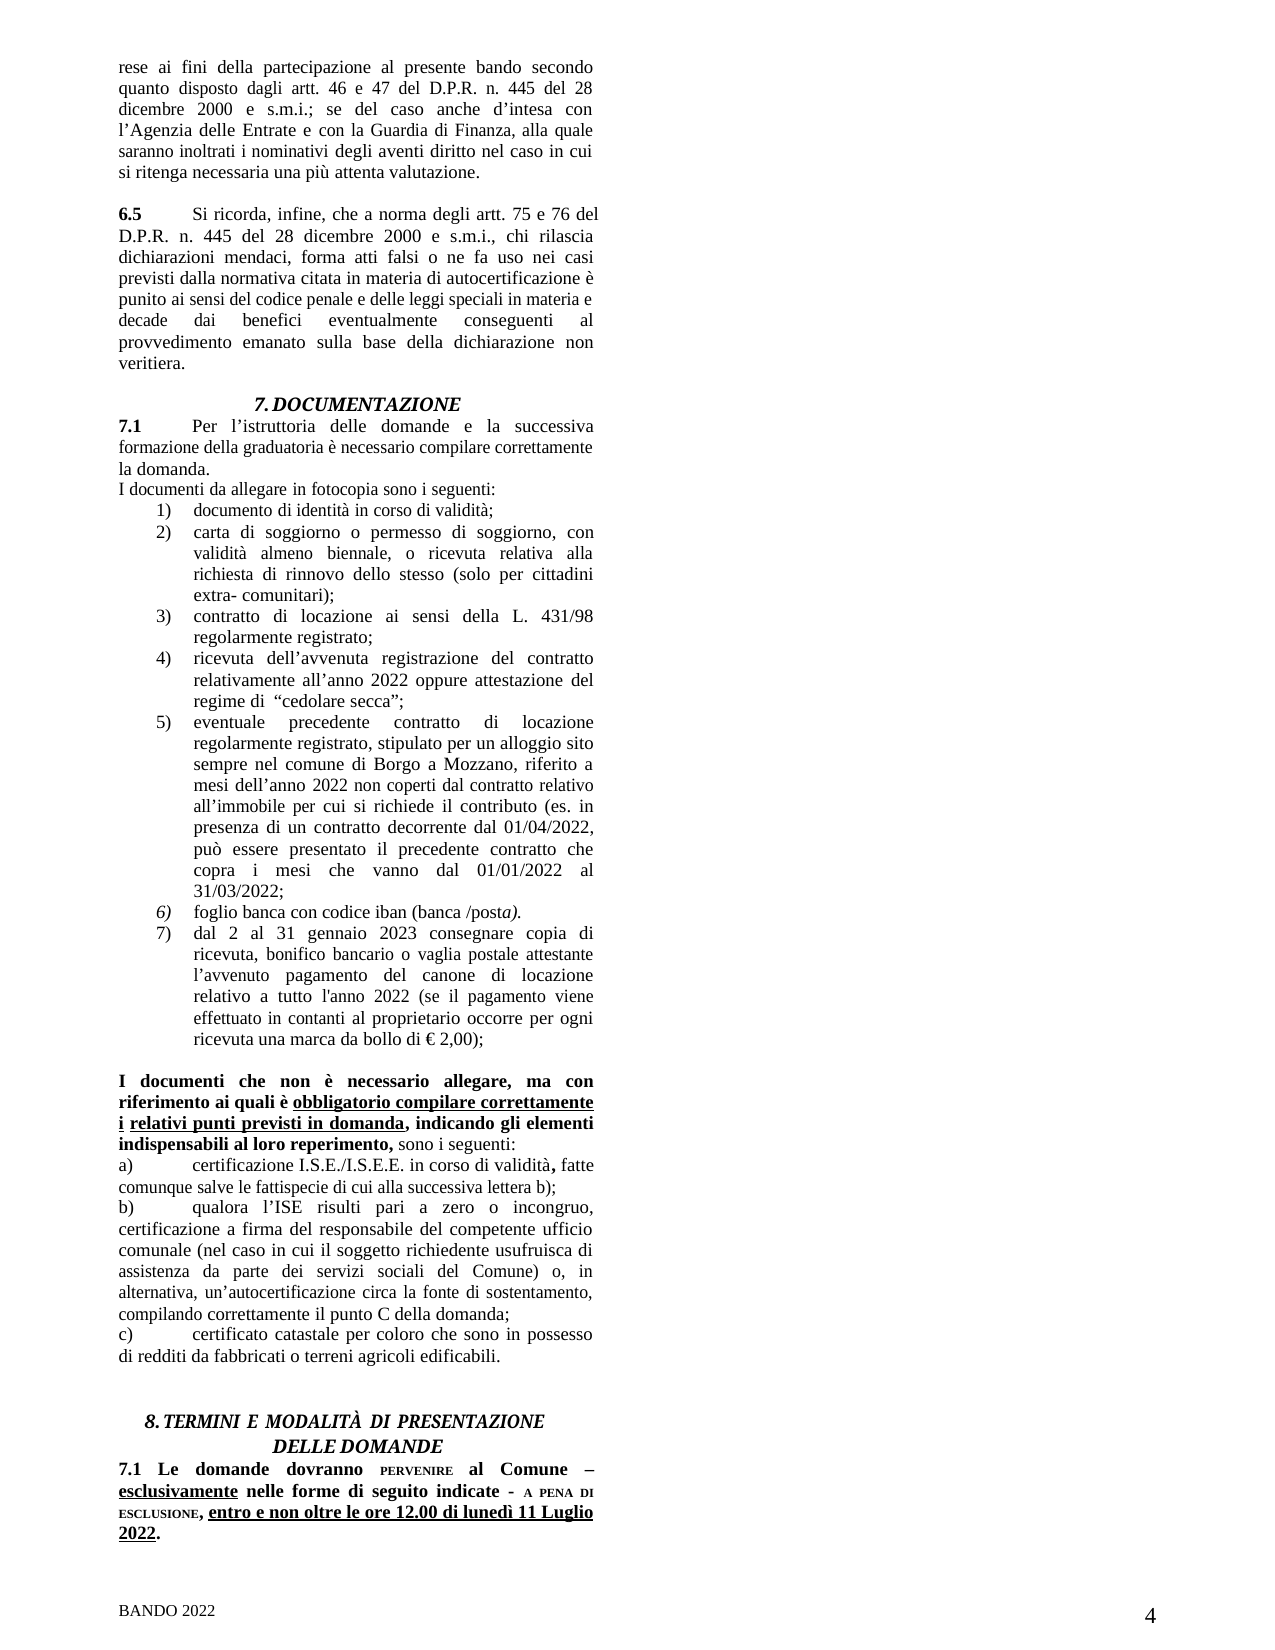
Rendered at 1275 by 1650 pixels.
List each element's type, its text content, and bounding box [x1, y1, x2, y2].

subtitle Le domande dovranno PERVENIRE al Comune – esclusivamente nelle forme di seguito indicate - A PENA DI ESCLUSIONE, entro e non oltre le ore 12.00 di lunedì 11 Luglio 2022. [118, 1459, 594, 1543]
list certificato catastale per coloro che sono in possesso di redditi da fabbricati o terreni agricoli edificabili. [118, 1324, 593, 1366]
text I documenti da allegare in fotocopia sono i seguenti: [118, 479, 605, 500]
subtitle DOCUMENTAZIONE [253, 394, 605, 415]
list foglio banca con codice iban (banca /posta). [156, 901, 605, 922]
list Si ricorda, infine, che a norma degli artt. 75 e 76 del [118, 204, 605, 225]
list contratto di locazione ai sensi della L. 431/98 regolarmente registrato; [156, 606, 593, 648]
list Per l’istruttoria delle domande e la successiva formazione della graduatoria è necessario compilare correttamente la domanda. [118, 416, 593, 479]
list dal 2 al 31 gennaio 2023 consegnare copia di ricevuta, bonifico bancario o vaglia postale attestante l’avvenuto pagamento del canone di locazione relativo a tutto l'anno 2022 (se il pagamento viene effettuato in contanti al proprietario occorre per ogni ricevuta una marca da bollo di € 2,00); [156, 922, 594, 1049]
list certificazione I.S.E./I.S.E.E. in corso di validità, fatte comunque salve le fattispecie di cui alla successiva lettera b); [118, 1155, 594, 1197]
subtitle I documenti che non è necessario allegare, ma con riferimento ai quali è obbligatorio compilare correttamente i relativi punti previsti in domanda, indicando gli elementi indispensabili al loro reperimento, sono i seguenti: [118, 1070, 594, 1155]
text D.P.R. n. 445 del 28 dicembre 2000 e s.m.i., chi rilascia dichiarazioni mendaci, forma atti falsi o ne fa uso nei casi previsti dalla normativa citata in materia di autocertificazione è punito ai sensi del codice penale e delle leggi speciali in materia e decade dai benefici eventualmente conseguenti al provvedimento emanato sulla base della dichiarazione non veritiera. [118, 225, 594, 373]
text rese ai fini della partecipazione al presente bando secondo quanto disposto dagli artt. 46 e 47 del D.P.R. n. 445 del 28 dicembre 2000 e s.m.i.; se del caso anche d’intesa con l’Agenzia delle Entrate e con la Guardia di Finanza, alla quale saranno inoltrati i nominativi degli aventi diritto nel caso in cui si ritenga necessaria una più attenta valutazione. [118, 56, 593, 183]
list TERMINI E MODALITÀ DI PRESENTAZIONE DELLE DOMANDE [144, 1409, 566, 1459]
list eventuale precedente contratto di locazione regolarmente registrato, stipulato per un alloggio sito sempre nel comune di Borgo a Mozzano, riferito a mesi dell’anno 2022 non coperti dal contratto relativo all’immobile per cui si richiede il contributo (es. in presenza di un contratto decorrente dal 01/04/2022, può essere presentato il precedente contratto che copra i mesi che vanno dal 01/01/2022 al 31/03/2022; [156, 711, 594, 901]
list documento di identità in corso di validità; [156, 500, 605, 521]
list ricevuta dell’avvenuta registrazione del contratto relativamente all’anno 2022 oppure attestazione del regime di “cedolare secca”; [156, 648, 594, 711]
list qualora l’ISE risulti pari a zero o incongruo, certificazione a firma del responsabile del competente ufficio comunale (nel caso in cui il soggetto richiedente usufruisca di assistenza da parte dei servizi sociali del Comune) o, in alternativa, un’autocertificazione circa la fonte di sostentamento, compilando correttamente il punto C della domanda; [118, 1197, 594, 1324]
list carta di soggiorno o permesso di soggiorno, con validità almeno biennale, o ricevuta relativa alla richiesta di rinnovo dello stesso (solo per cittadini extra- comunitari); [156, 521, 594, 606]
